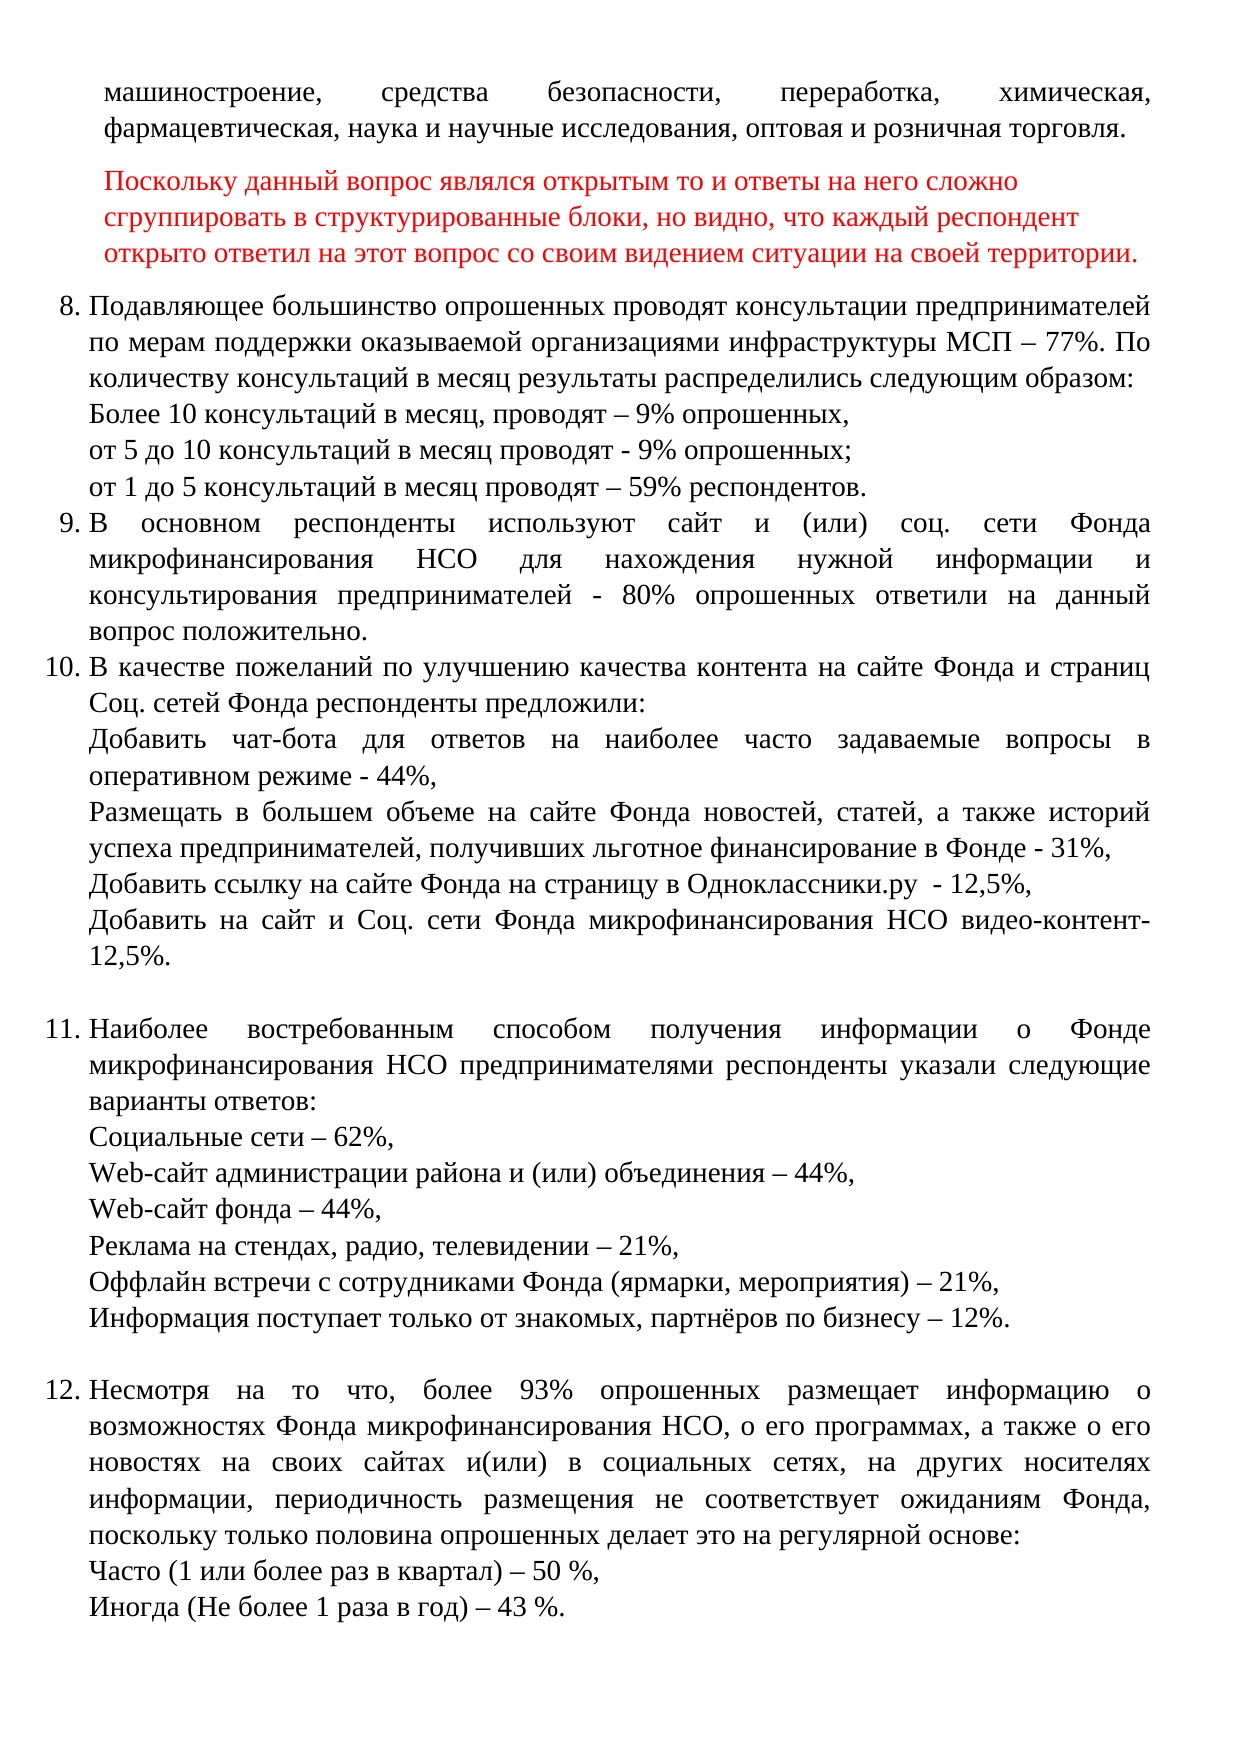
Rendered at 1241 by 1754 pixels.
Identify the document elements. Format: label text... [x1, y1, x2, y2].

list Web-сайт администрации района и (или) объединения – 44%, [89, 1155, 1152, 1189]
text Поскольку данный вопрос являлся открытым то и ответы на него сложно сгруппировать в структурированные блоки, но видно, что каждый респондент открыто ответил на этот вопрос со своим видением ситуации на своей территории. [103, 163, 1152, 269]
list от 1 до 5 консультаций в месяц проводят – 59% респондентов. [89, 469, 1152, 502]
list Оффлайн встречи с сотрудниками Фонда (ярмарки, мероприятия) – 21%, [89, 1264, 1152, 1297]
list Часто (1 или более раз в квартал) – 50 %, [89, 1553, 1152, 1587]
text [103, 74, 1152, 143]
list Web-сайт фонда – 44%, [89, 1192, 1152, 1225]
list Несмотря на то что, более 93% опрошенных размещает информацию о возможностях Фонда микрофинансирования НСО, о его программах, а также о его новостях на своих сайтах и(или) в социальных сетях, на других носителях информации, периодичность размещения не соответствует ожиданиям Фонда, поскольку только половина опрошенных делает это на регулярной основе: [44, 1372, 1152, 1550]
list Наиболее востребованным способом получения информации о Фонде микрофинансирования НСО предпринимателями респонденты указали следующие варианты ответов: [44, 1011, 1152, 1117]
list Добавить ссылку на сайте Фонда на страницу в Одноклассники.ру - 12,5%, [89, 866, 1152, 900]
list Добавить на сайт и Соц. сети Фонда микрофинансирования НСО видео-контент- 12,5%. [89, 902, 1152, 972]
list от 5 до 10 консультаций в месяц проводят - 9% опрошенных; [89, 432, 1152, 466]
list В основном респонденты используют сайт и (или) соц. сети Фонда микрофинансирования НСО для нахождения нужной информации и консультирования предпринимателей - 80% опрошенных ответили на данный вопрос положительно. [59, 505, 1152, 647]
list Размещать в большем объеме на сайте Фонда новостей, статей, а также историй успеха предпринимателей, получивших льготное финансирование в Фонде - 31%, [89, 794, 1152, 864]
list Иногда (Не более 1 раза в год) – 43 %. [89, 1589, 1152, 1623]
list В качестве пожеланий по улучшению качества контента на сайте Фонда и страниц Соц. сетей Фонда респонденты предложили: [44, 649, 1152, 719]
list Реклама на стендах, радио, телевидении – 21%, [89, 1228, 1152, 1261]
list Более 10 консультаций в месяц, проводят – 9% опрошенных, [89, 396, 1152, 430]
list Подавляющее большинство опрошенных проводят консультации предпринимателей по мерам поддержки оказываемой организациями инфраструктуры МСП – 77%. По количеству консультаций в месяц результаты распределились следующим образом: [59, 288, 1152, 394]
list Социальные сети – 62%, [89, 1119, 1152, 1153]
list Добавить чат-бота для ответов на наиболее часто задаваемые вопросы в оперативном режиме - 44%, [89, 722, 1152, 791]
list Информация поступает только от знакомых, партнёров по бизнесу – 12%. [89, 1300, 1152, 1333]
